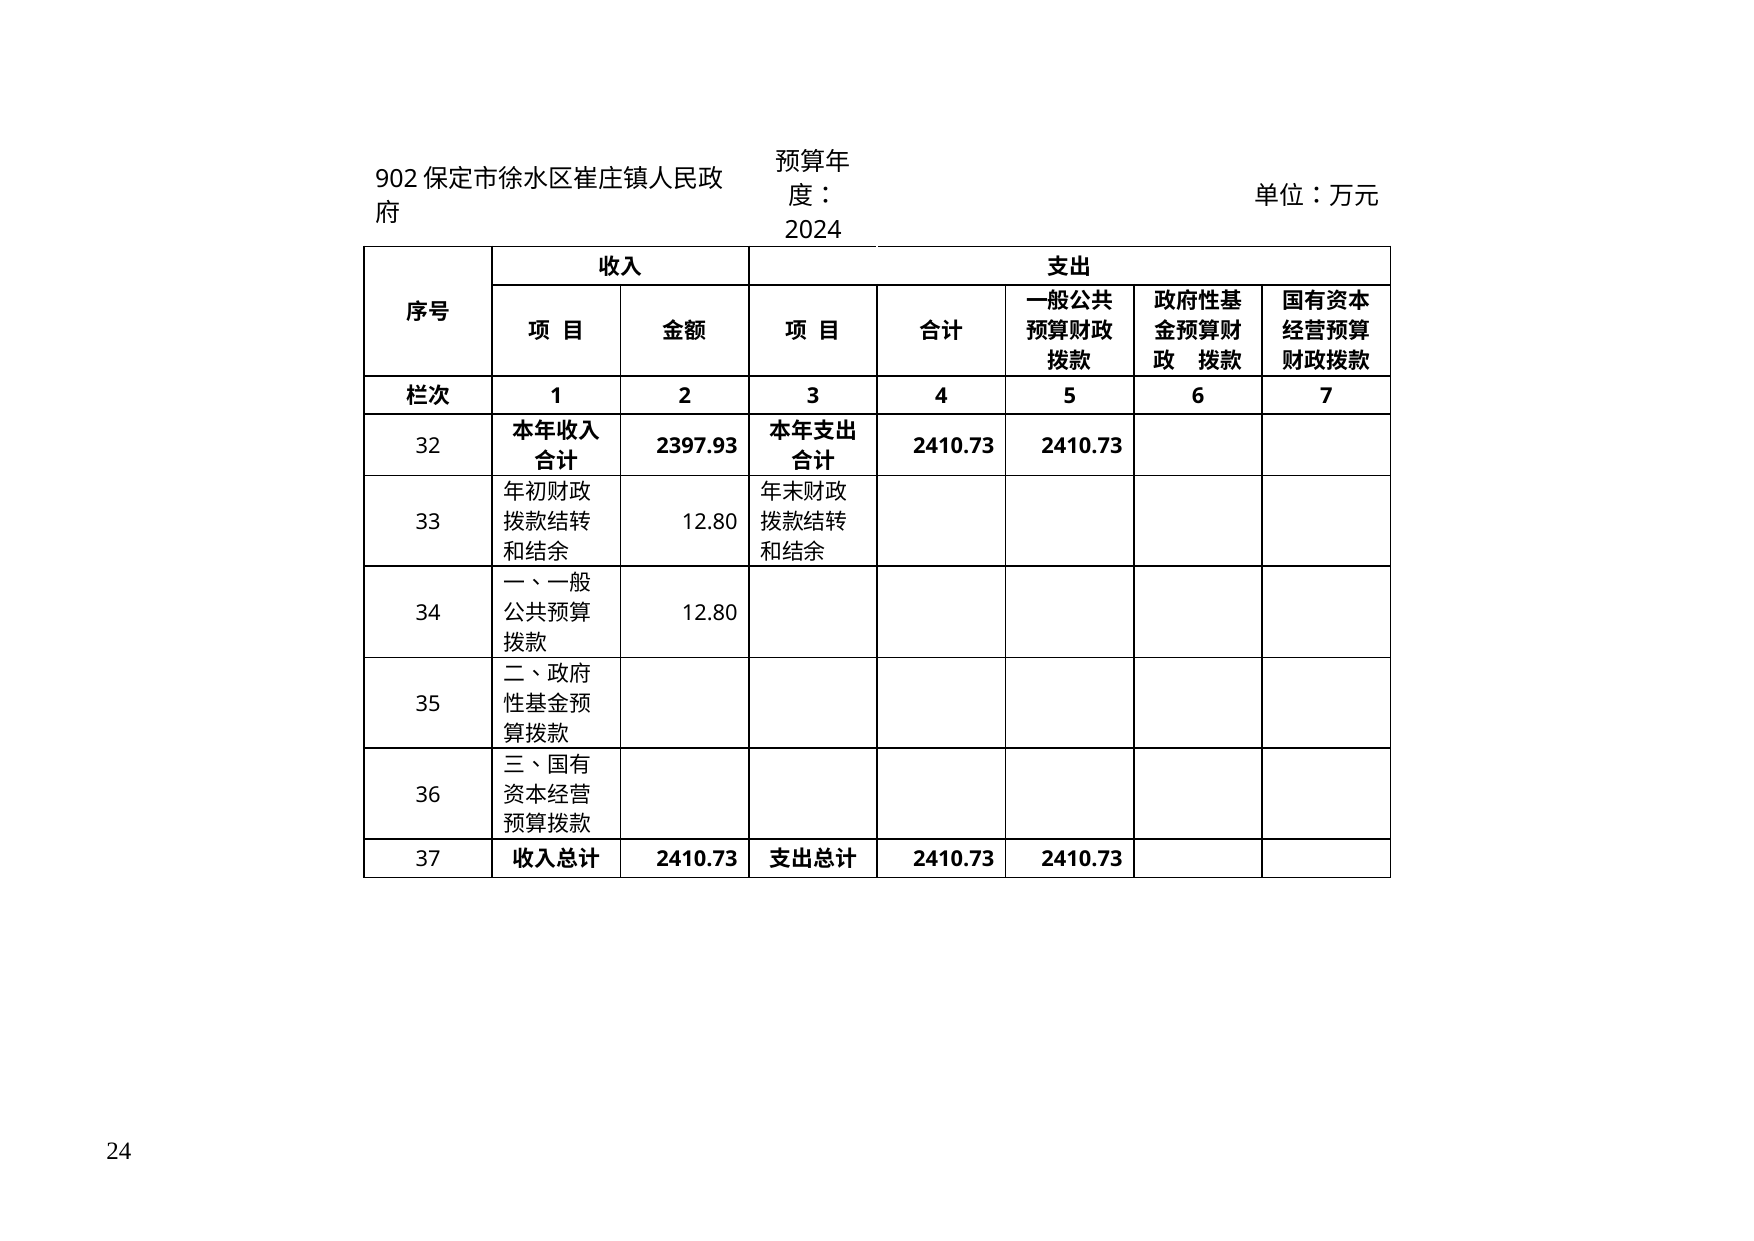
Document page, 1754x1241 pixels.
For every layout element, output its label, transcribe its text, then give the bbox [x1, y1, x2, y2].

table_cell [1135, 415, 1261, 474]
table_cell 政府性基金预算财政 拨款 [1135, 286, 1261, 375]
table_cell [750, 567, 876, 656]
table_cell 金额 [621, 286, 748, 375]
table_cell 收入 [493, 247, 748, 284]
table_cell [750, 658, 876, 747]
table_cell 4 [878, 377, 1005, 413]
table_cell 12.80 [621, 567, 748, 656]
table_cell 1 [493, 377, 620, 413]
table_cell [1006, 658, 1133, 747]
table_cell 3 [750, 377, 876, 413]
table_cell [1006, 749, 1133, 838]
table_cell [1263, 840, 1390, 877]
table_cell 36 [365, 749, 491, 838]
table_cell [1135, 840, 1261, 877]
table_cell 一般公共预算财政拨款 [1006, 286, 1133, 375]
table_cell 一、一般公共预算拨款 [493, 567, 620, 656]
table_cell 2410.73 [621, 840, 748, 877]
table_cell 7 [1263, 377, 1390, 413]
table_cell 2410.73 [878, 415, 1005, 474]
table_header 902保定市徐水区崔庄镇人民政府 [365, 143, 748, 246]
table_header 单位：万元 [878, 143, 1390, 246]
table_cell [1263, 567, 1390, 656]
table_cell [878, 658, 1005, 747]
table_cell [1135, 658, 1261, 747]
table_cell 6 [1135, 377, 1261, 413]
table_cell 支出总计 [750, 840, 876, 877]
table_cell 项 目 [493, 286, 620, 375]
table_cell [621, 749, 748, 838]
table_cell 33 [365, 476, 491, 565]
table_cell 2410.73 [1006, 415, 1133, 474]
table_cell 本年支出合计 [750, 415, 876, 474]
table_cell [1263, 658, 1390, 747]
table_cell [1135, 567, 1261, 656]
table_cell 5 [1006, 377, 1133, 413]
table_cell [1006, 567, 1133, 656]
table_cell [1135, 476, 1261, 565]
table_cell 年末财政拨款结转和结余 [750, 476, 876, 565]
table_cell 本年收入合计 [493, 415, 620, 474]
table_cell 2410.73 [1006, 840, 1133, 877]
table_cell 35 [365, 658, 491, 747]
table_cell 国有资本经营预算财政拨款 [1263, 286, 1390, 375]
table_cell [1263, 415, 1390, 474]
table_cell 34 [365, 567, 491, 656]
table_cell 三、国有资本经营预算拨款 [493, 749, 620, 838]
table_cell 二、政府性基金预算拨款 [493, 658, 620, 747]
table_cell 37 [365, 840, 491, 877]
table_cell [878, 567, 1005, 656]
table_cell [621, 658, 748, 747]
table_cell 合计 [878, 286, 1005, 375]
table_cell 栏次 [365, 377, 491, 413]
table_cell [878, 476, 1005, 565]
table_cell 年初财政拨款结转和结余 [493, 476, 620, 565]
table_cell [1263, 749, 1390, 838]
table_cell 序号 [365, 247, 491, 375]
table_cell 收入总计 [493, 840, 620, 877]
table_cell 32 [365, 415, 491, 474]
table_cell 12.80 [621, 476, 748, 565]
table_cell 2 [621, 377, 748, 413]
table_cell [1135, 749, 1261, 838]
table_cell 项 目 [750, 286, 876, 375]
table_cell 2397.93 [621, 415, 748, 474]
table_cell [750, 749, 876, 838]
table_cell [1263, 476, 1390, 565]
table_cell 2410.73 [878, 840, 1005, 877]
table_cell 支出 [750, 247, 1390, 284]
table_cell [1006, 476, 1133, 565]
table_cell [878, 749, 1005, 838]
table_header 预算年度：2024 [750, 143, 876, 246]
